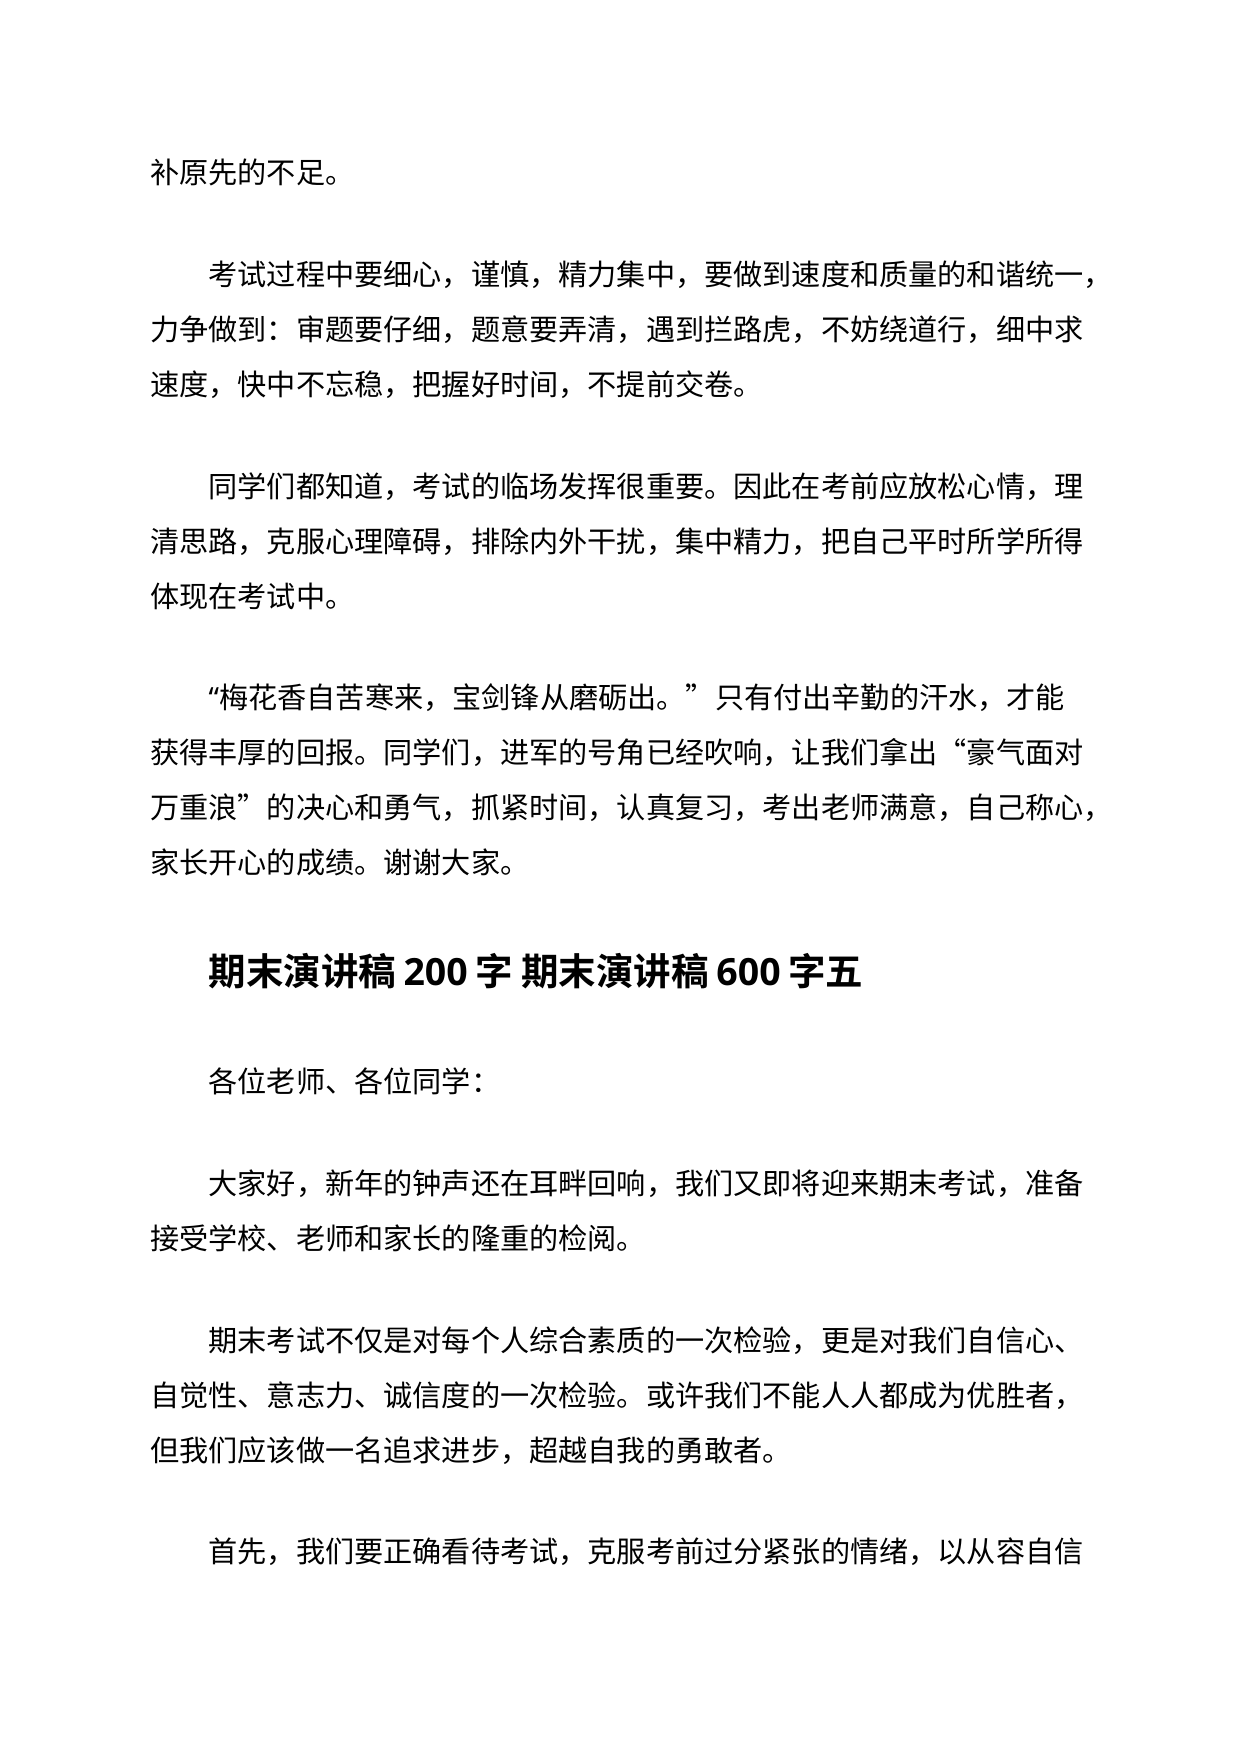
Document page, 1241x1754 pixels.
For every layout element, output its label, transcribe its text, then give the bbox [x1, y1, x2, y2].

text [150, 150, 1090, 192]
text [150, 1529, 1090, 1571]
text 期末演讲稿200字 期末演讲稿600字五 [150, 941, 1090, 996]
text 考试过程中要细心，谨慎，精力集中，要做到速度和质量的和谐统一，力争做到：审题要仔细，题意要弄清，遇到拦路虎，不妨绕道行，细中求速度，快中不忘稳，把握好时间，不提前交卷。 [150, 252, 1090, 404]
text 大家好，新年的钟声还在耳畔回响，我们又即将迎来期末考试，准备接受学校、老师和家长的隆重的检阅。 [150, 1161, 1090, 1258]
text “梅花香自苦寒来，宝剑锋从磨砺出。”只有付出辛勤的汗水，才能获得丰厚的回报。同学们，进军的号角已经吹响，让我们拿出“豪气面对万重浪”的决心和勇气，抓紧时间，认真复习，考出老师满意，自己称心，家长开心的成绩。谢谢大家。 [150, 675, 1090, 882]
text 期末考试不仅是对每个人综合素质的一次检验，更是对我们自信心、自觉性、意志力、诚信度的一次检验。或许我们不能人人都成为优胜者，但我们应该做一名追求进步，超越自我的勇敢者。 [150, 1317, 1090, 1469]
text 同学们都知道，考试的临场发挥很重要。因此在考前应放松心情，理清思路，克服心理障碍，排除内外干扰，集中精力，把自己平时所学所得体现在考试中。 [150, 463, 1090, 615]
text 各位老师、各位同学： [150, 1059, 1090, 1101]
